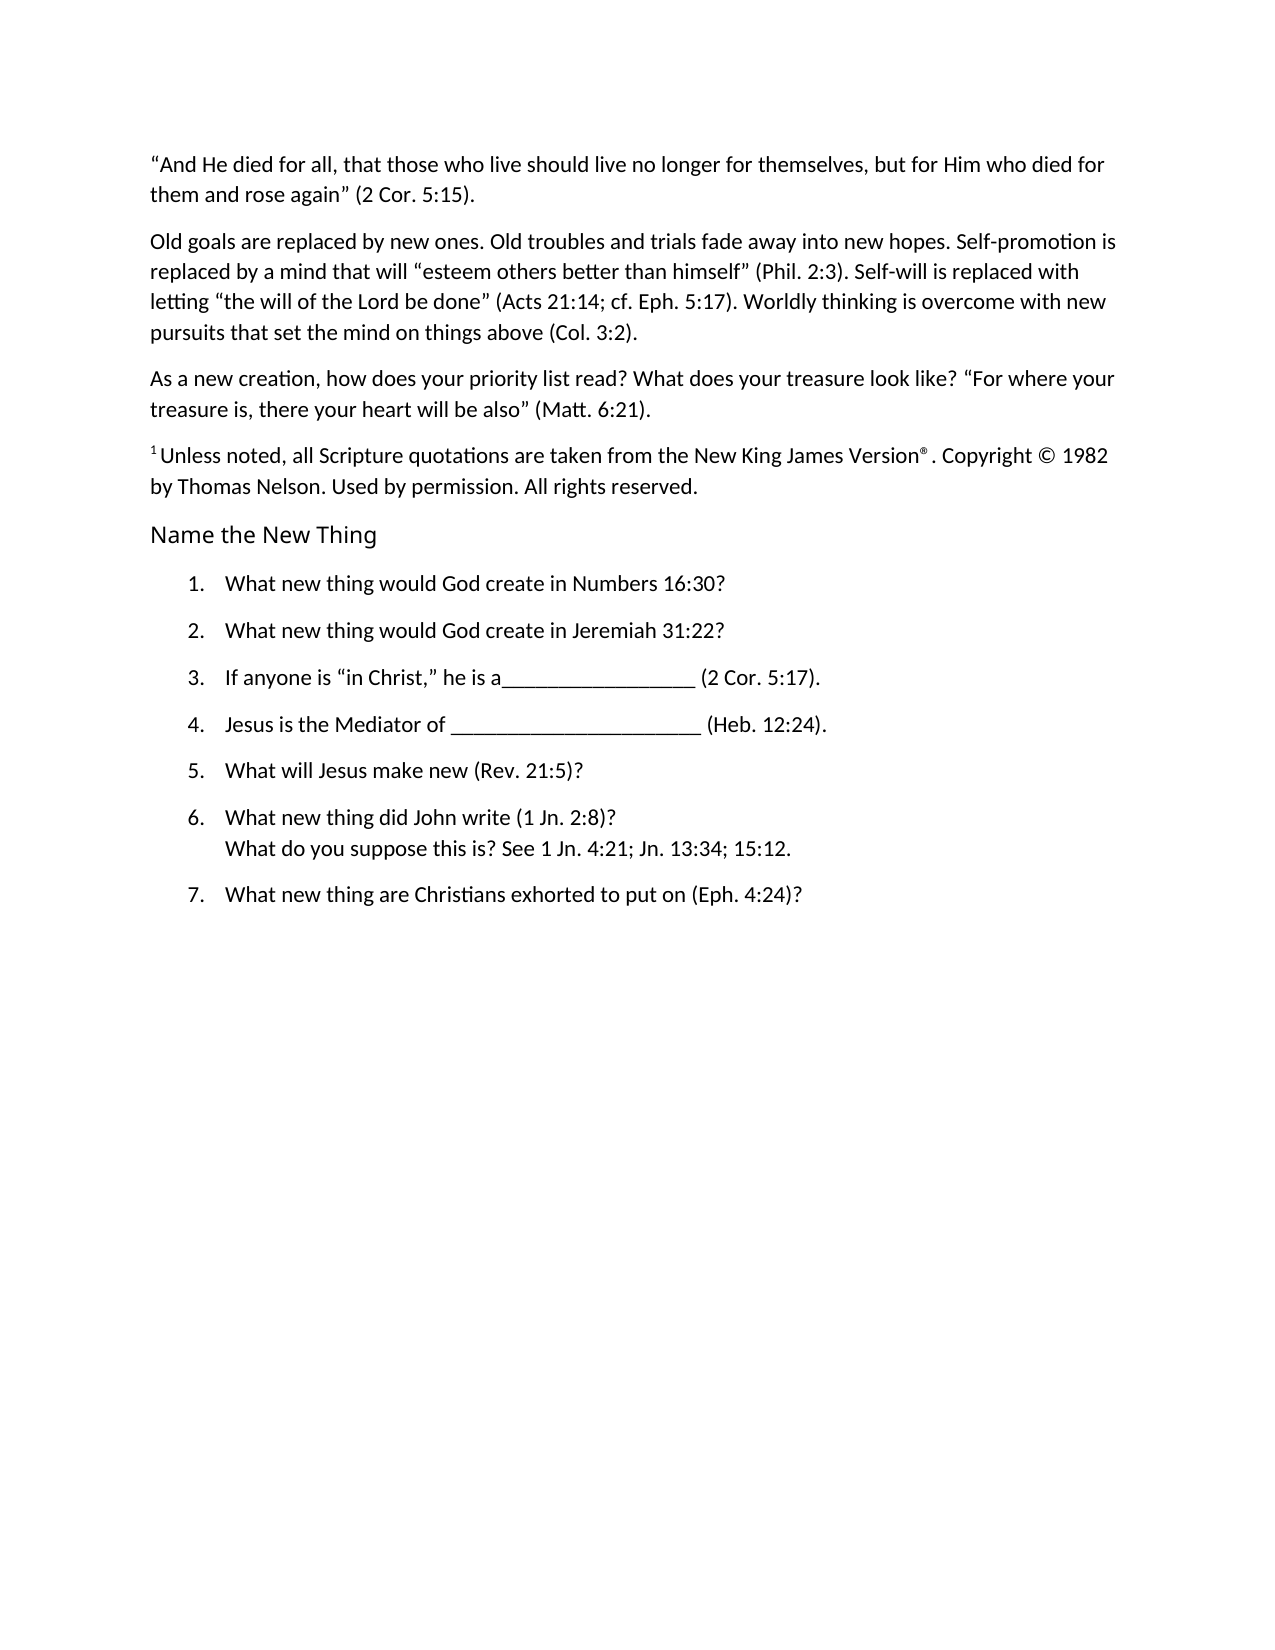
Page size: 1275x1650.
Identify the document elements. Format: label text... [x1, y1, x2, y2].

text 1 Unless noted, all Scripture quotations are taken from the New King James Version®. Copyright © 1982 by Thomas Nelson. Used by permission. All rights reserved. [150, 442, 1125, 500]
text Name the New Thing [150, 519, 1125, 550]
list What new thing would God create in Jeremiah 31:22? [187, 616, 1125, 644]
list What new thing did John write (1 Jn. 2:8)? What do you suppose this is? See 1 Jn. 4:21; Jn. 13:34; 15:12. [187, 803, 1125, 862]
list What will Jesus make new (Rev. 21:5)? [187, 757, 1125, 785]
text As a new creation, how does your priority list read? What does your treasure look like? “For where your treasure is, there your heart will be also” (Matt. 6:21). [150, 364, 1125, 423]
text Old goals are replaced by new ones. Old troubles and trials fade away into new hopes. Self-promotion is replaced by a mind that will “esteem others better than himself” (Phil. 2:3). Self-will is replaced with letting “the will of the Lord be done” (Acts 21:14; cf. Eph. 5:17). Worldly thinking is overcome with new pursuits that set the mind on things above (Col. 3:2). [150, 227, 1125, 346]
list What new thing would God create in Numbers 16:30? [187, 569, 1125, 597]
list If anyone is “in Christ,” he is a_________________ (2 Cor. 5:17). [187, 663, 1125, 691]
list What new thing are Christians exhorted to put on (Eph. 4:24)? [187, 881, 1125, 909]
list Jesus is the Mediator of ______________________ (Heb. 12:24). [187, 710, 1125, 738]
text “And He died for all, that those who live should live no longer for themselves, but for Him who died for them and rose again” (2 Cor. 5:15). [150, 150, 1125, 208]
